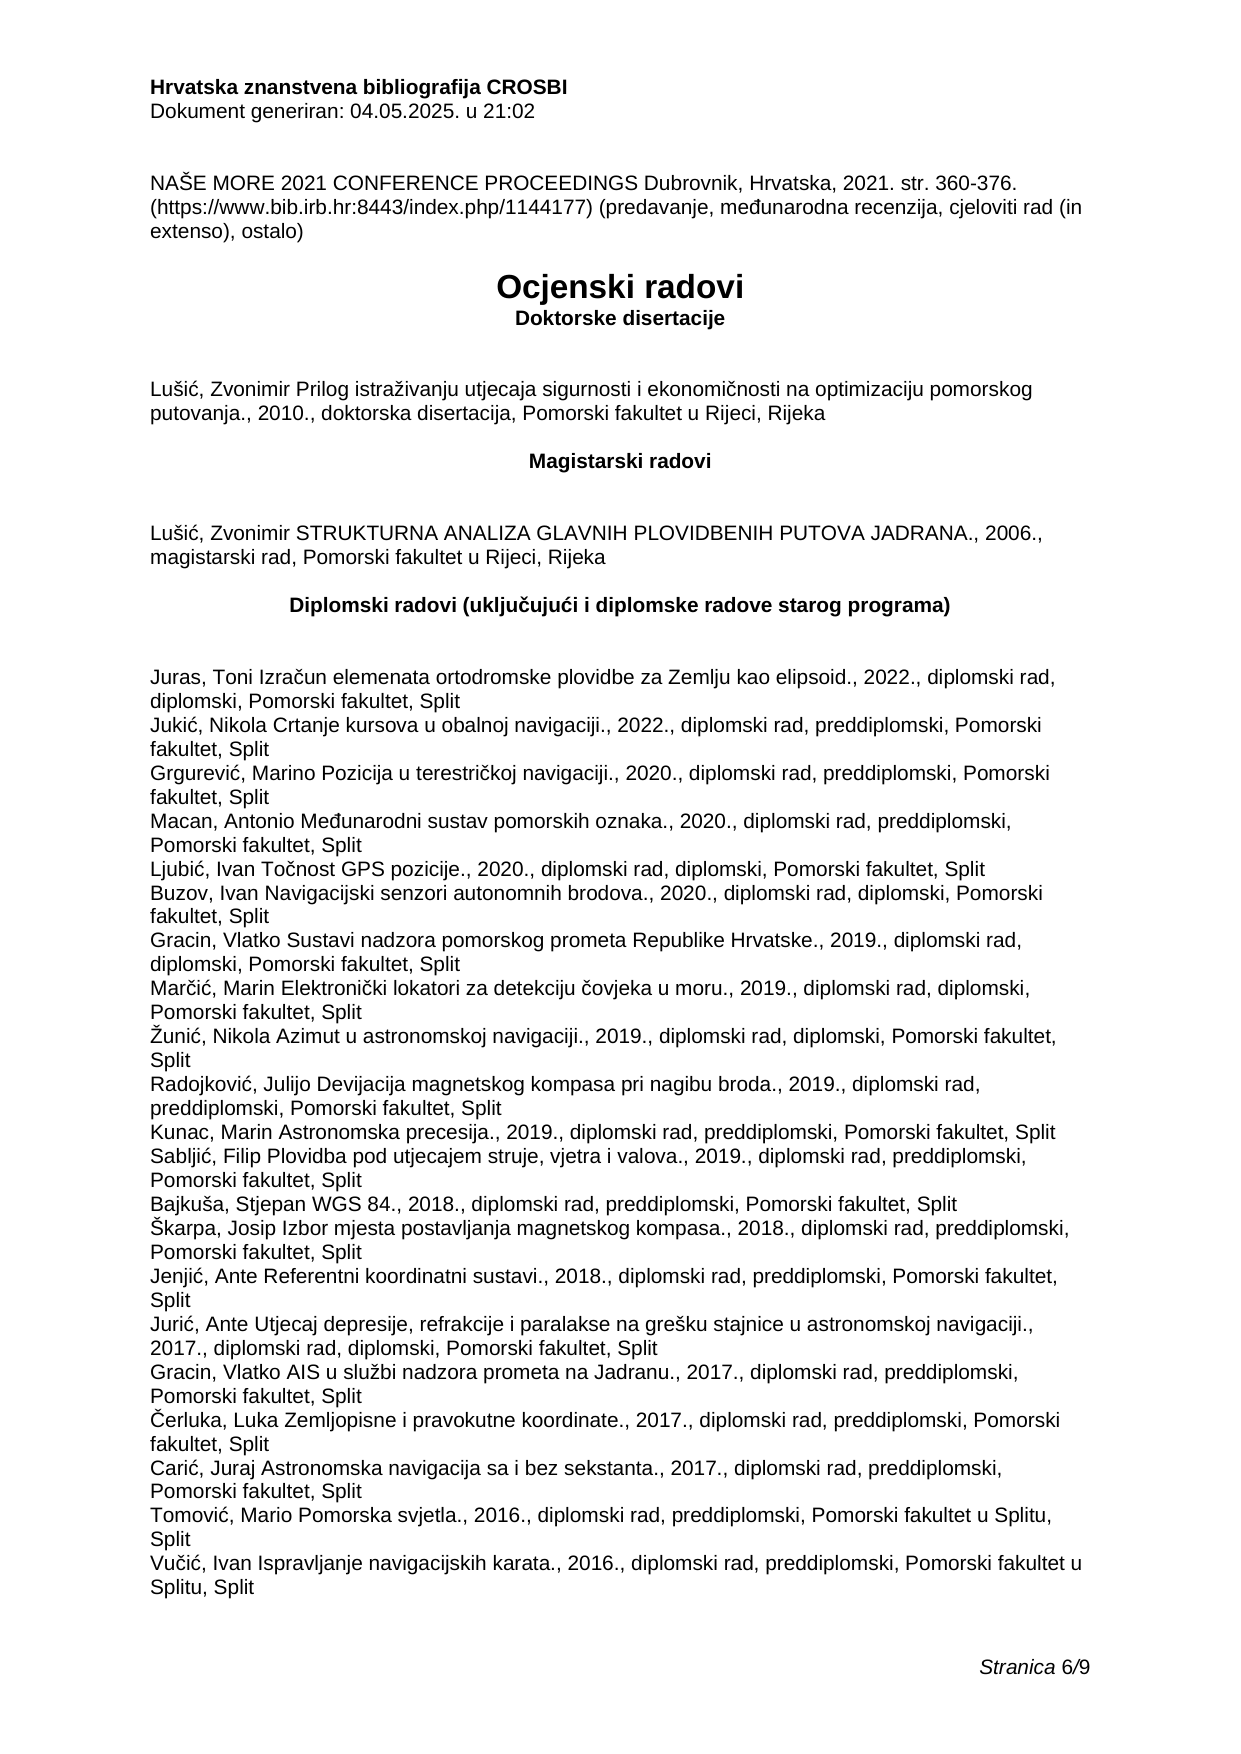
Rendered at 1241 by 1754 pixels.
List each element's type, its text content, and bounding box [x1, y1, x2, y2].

text Kunac, Marin [150, 1120, 1090, 1144]
subtitle Doktorske disertacije [150, 305, 1090, 329]
text Gracin, Vlatko [150, 1359, 1090, 1407]
text Žunić, Nikola [150, 1024, 1090, 1072]
text Jenjić, Ante [150, 1264, 1090, 1312]
text Ljubić, Ivan [150, 856, 1090, 880]
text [150, 171, 1090, 243]
text Jurić, Ante [150, 1312, 1090, 1359]
text Lušić, Zvonimir [150, 521, 1090, 569]
text Sabljić, Filip [150, 1144, 1090, 1192]
text Bajkuša, Stjepan [150, 1192, 1090, 1216]
text Macan, Antonio [150, 808, 1090, 856]
text Radojković, Julijo [150, 1072, 1090, 1120]
subtitle Diplomski radovi (uključujući i diplomske radove starog programa) [150, 593, 1090, 617]
text Vučić, Ivan [150, 1551, 1090, 1599]
text Carić, Juraj [150, 1455, 1090, 1503]
text Tomović, Mario [150, 1503, 1090, 1551]
text Gracin, Vlatko [150, 928, 1090, 976]
text Buzov, Ivan [150, 880, 1090, 928]
text Juras, Toni [150, 665, 1090, 713]
text Grgurević, Marino [150, 761, 1090, 808]
subtitle Ocjenski radovi [150, 267, 1090, 305]
subtitle Magistarski radovi [150, 449, 1090, 473]
text Čerluka, Luka [150, 1407, 1090, 1455]
text Marčić, Marin [150, 976, 1090, 1024]
text Škarpa, Josip [150, 1216, 1090, 1264]
text Lušić, Zvonimir [150, 377, 1090, 425]
text Jukić, Nikola [150, 713, 1090, 761]
